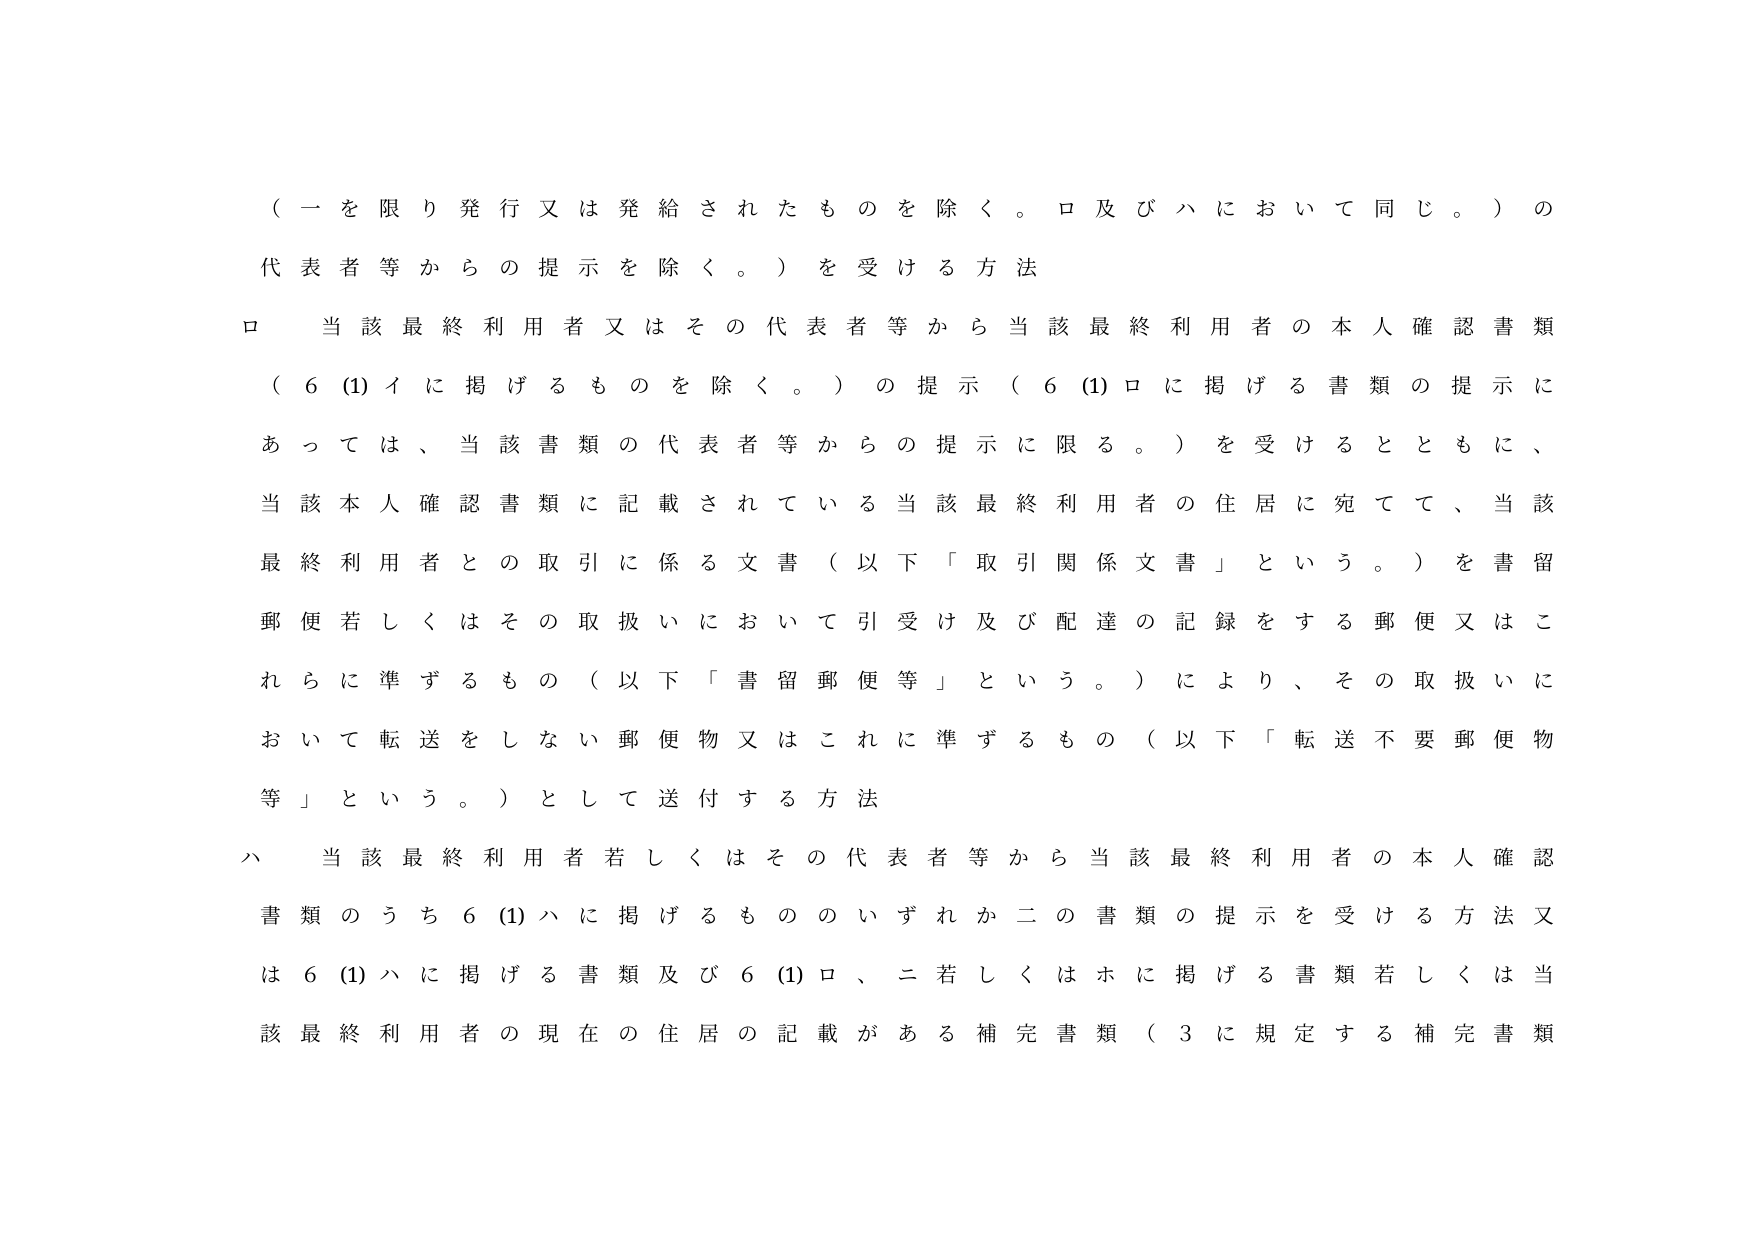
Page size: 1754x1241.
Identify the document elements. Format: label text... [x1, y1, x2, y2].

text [221, 178, 1573, 296]
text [221, 826, 1573, 1062]
text ロ 当該最終利用者又はその代表者等から当該最終利用者の本人確認書類（６(1)イに掲げるものを除く。）の提示（６(1)ロに掲げる書類の提示にあっては、当該書類の代表者等からの提示に限る。）を受けるとともに、当該本人確認書類に記載されている当該最終利用者の住居に宛てて、当該最終利用者との取引に係る文書（以下「取引関係文書」という。）を書留郵便若しくはその取扱いにおいて引受け及び配達の記録をする郵便又はこれらに準ずるもの（以下「書留郵便等」という。）により、その取扱いにおいて転送をしない郵便物又はこれに準ずるもの（以下「転送不要郵便物等」という。）として送付する方法 [221, 296, 1573, 826]
